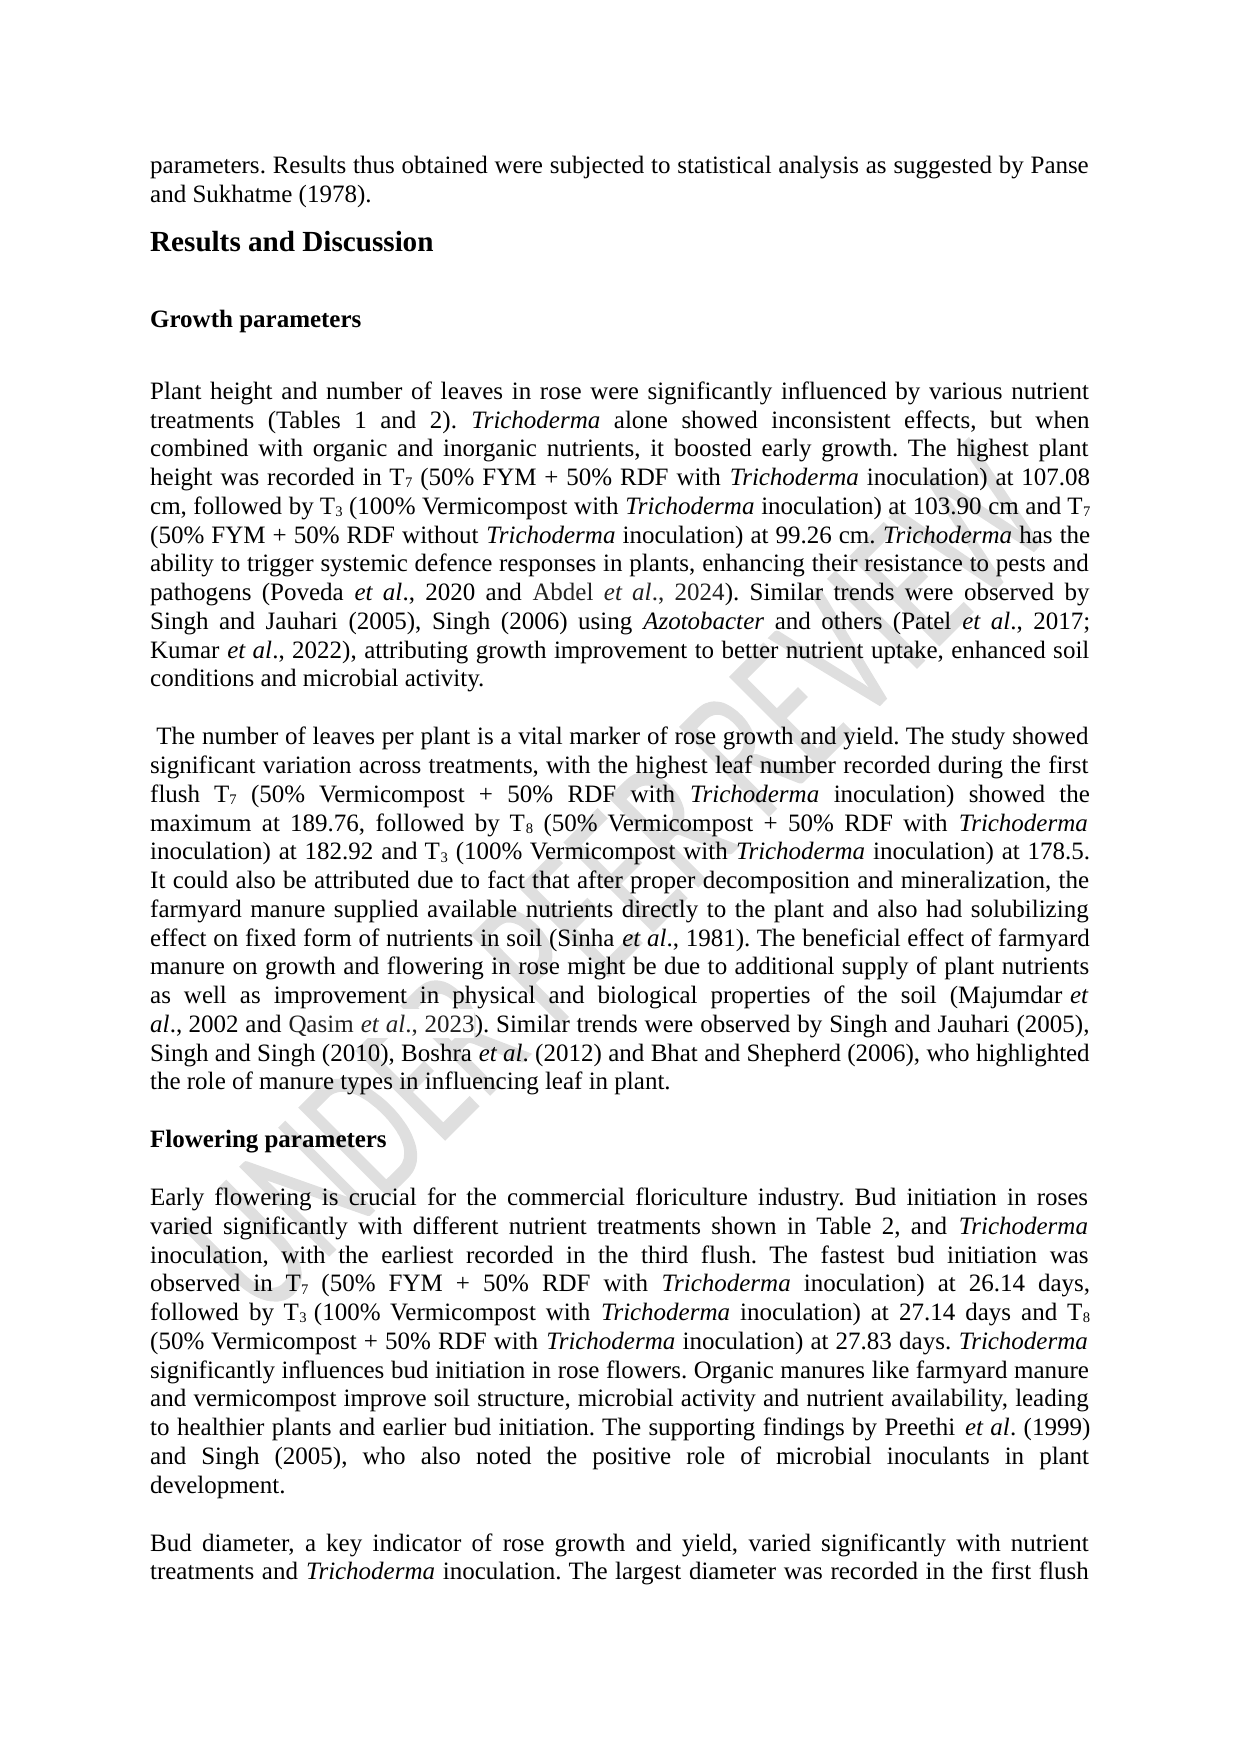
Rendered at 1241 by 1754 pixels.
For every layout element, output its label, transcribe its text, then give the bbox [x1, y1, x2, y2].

text Flowering parameters [150, 1124, 1090, 1153]
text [150, 1528, 1090, 1585]
text Growth parameters [150, 304, 1090, 332]
text Results and Discussion [150, 224, 1090, 258]
text The number of leaves per plant is a vital marker of rose growth and yield. The study showed significant variation across treatments, with the highest leaf number recorded during the first flush T7 (50% Vermicompost + 50% RDF with Trichoderma inoculation) showed the maximum at 189.76, followed by T8 (50% Vermicompost + 50% RDF with Trichoderma inoculation) at 182.92 and T3 (100% Vermicompost with Trichoderma inoculation) at 178.5. It could also be attributed due to fact that after proper decomposition and mineralization, the farmyard manure supplied available nutrients directly to the plant and also had solubilizing effect on fixed form of nutrients in soil (Sinha et al., 1981). The beneficial effect of farmyard manure on growth and flowering in rose might be due to additional supply of plant nutrients as well as improvement in physical and biological properties of the soil (Majumdar et al., 2002 and Qasim et al., 2023). Similar trends were observed by Singh and Jauhari (2005), Singh and Singh (2010), Boshra et al. (2012) and Bhat and Shepherd (2006), who highlighted the role of manure types in influencing leaf in plant. [150, 721, 1090, 1095]
text Plant height and number of leaves in rose were significantly influenced by various nutrient treatments (Tables 1 and 2). Trichoderma alone showed inconsistent effects, but when combined with organic and inorganic nutrients, it boosted early growth. The highest plant height was recorded in T7 (50% FYM + 50% RDF with Trichoderma inoculation) at 107.08 cm, followed by T3 (100% Vermicompost with Trichoderma inoculation) at 103.90 cm and T7 (50% FYM + 50% RDF without Trichoderma inoculation) at 99.26 cm. Trichoderma has the ability to trigger systemic defence responses in plants, enhancing their resistance to pests and pathogens (Poveda et al., 2020 and Abdel et al., 2024). Similar trends were observed by Singh and Jauhari (2005), Singh (2006) using Azotobacter and others (Patel et al., 2017; Kumar et al., 2022), attributing growth improvement to better nutrient uptake, enhanced soil conditions and microbial activity. [150, 376, 1090, 692]
text Early flowering is crucial for the commercial floriculture industry. Bud initiation in roses varied significantly with different nutrient treatments shown in Table 2, and Trichoderma inoculation, with the earliest recorded in the third flush. The fastest bud initiation was observed in T7 (50% FYM + 50% RDF with Trichoderma inoculation) at 26.14 days, followed by T3 (100% Vermicompost with Trichoderma inoculation) at 27.14 days and T8 (50% Vermicompost + 50% RDF with Trichoderma inoculation) at 27.83 days. Trichoderma significantly influences bud initiation in rose flowers. Organic manures like farmyard manure and vermicompost improve soil structure, microbial activity and nutrient availability, leading to healthier plants and earlier bud initiation. The supporting findings by Preethi et al. (1999) and Singh (2005), who also noted the positive role of microbial inoculants in plant development. [150, 1182, 1090, 1498]
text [150, 150, 1090, 207]
